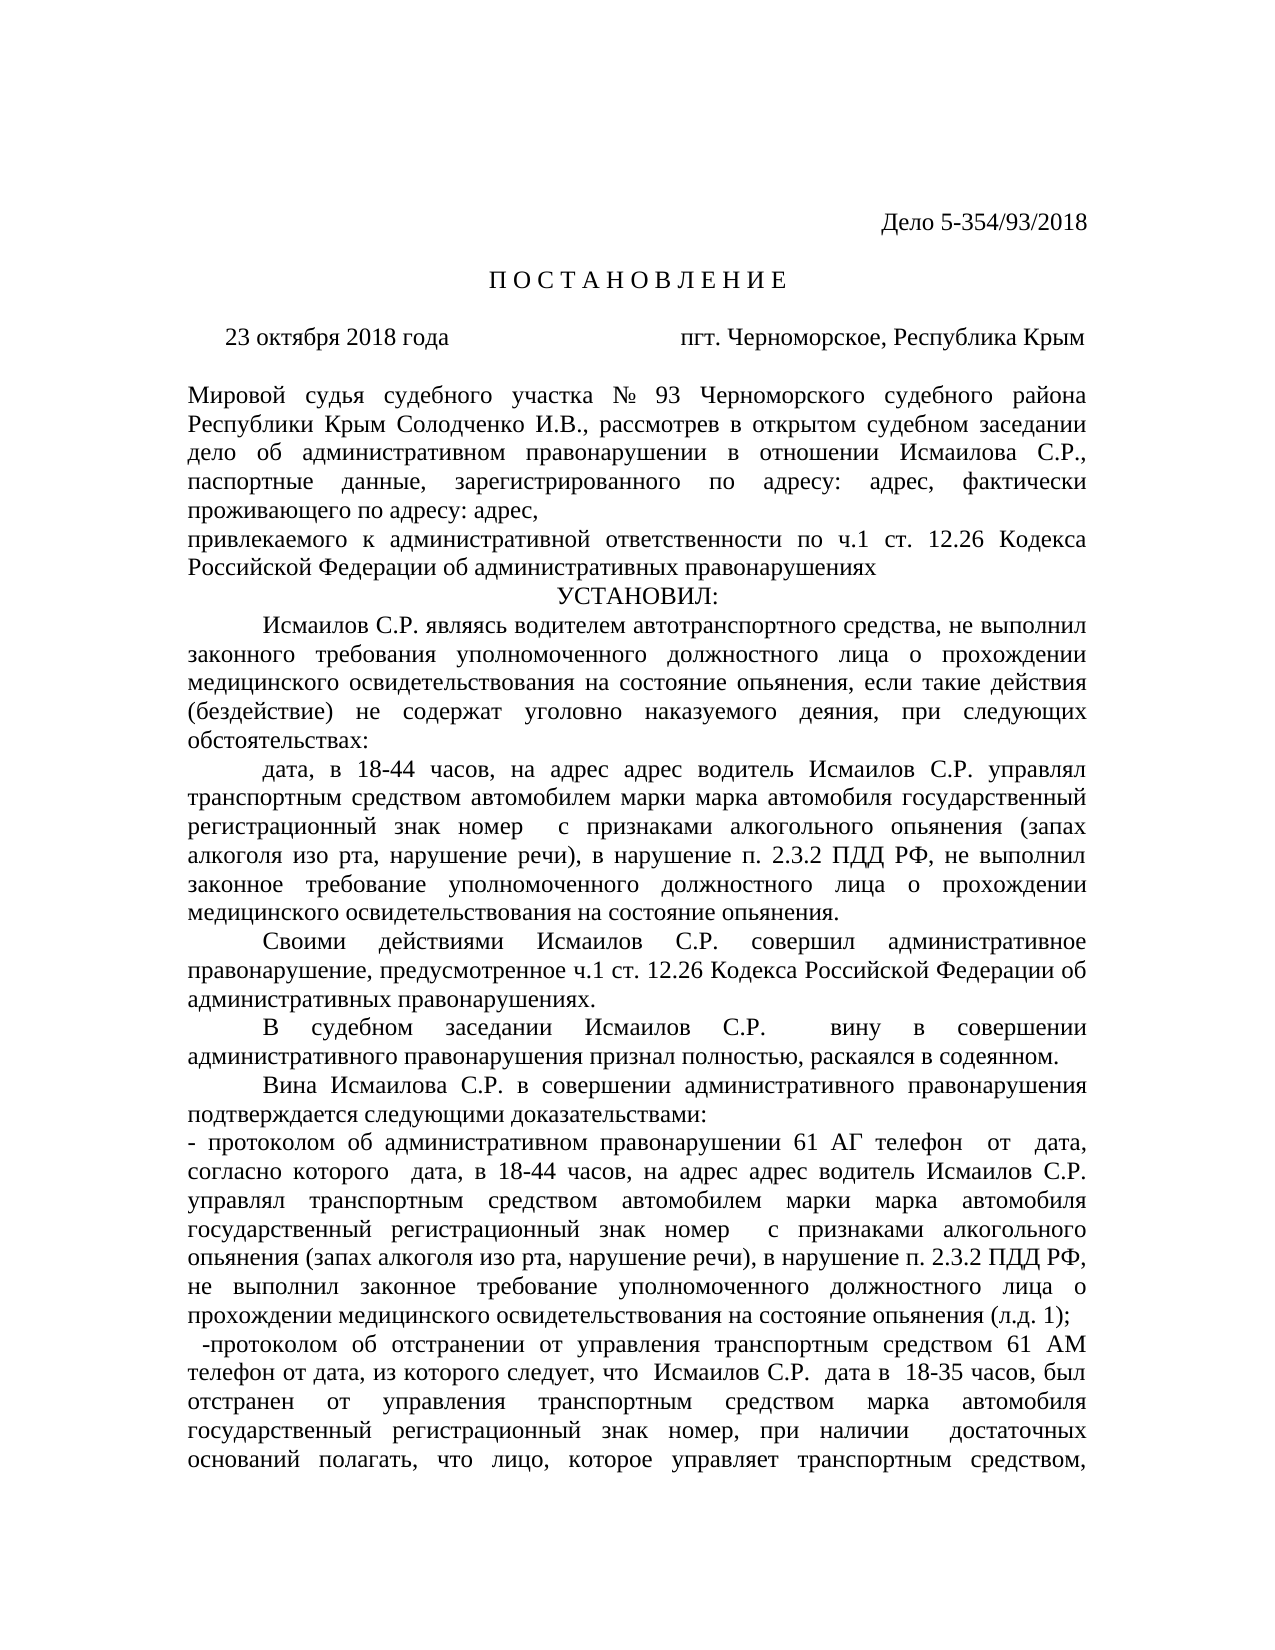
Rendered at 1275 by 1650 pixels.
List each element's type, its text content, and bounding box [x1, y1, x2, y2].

text Мировой судья судебного участка № 93 Черноморского судебного района Республики Крым Солодченко И.В., рассмотрев в открытом судебном заседании дело об административном правонарушении в отношении Исмаилова С.Р., паспортные данные, зарегистрированного по адресу: адрес, фактически проживающего по адресу: адрес, [187, 380, 1087, 524]
text Вина Исмаилова С.Р. в совершении административного правонарушения подтверждается следующими доказательствами: [187, 1070, 1087, 1127]
text Исмаилов С.Р. являясь водителем автотранспортного средства, не выполнил законного требования уполномоченного должностного лица о прохождении медицинского освидетельствования на состояние опьянения, если такие действия (бездействие) не содержат уголовно наказуемого деяния, при следующих обстоятельствах: [187, 610, 1087, 754]
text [187, 1329, 1087, 1472]
text П О С Т А Н О В Л Е Н И Е [187, 265, 1087, 294]
text Своими действиями Исмаилов С.Р. совершил административное правонарушение, предусмотренное ч.1 ст. 12.26 Кодекса Российской Федерации об административных правонарушениях. [187, 926, 1087, 1012]
text дата, в 18-44 часов, на адрес адрес водитель Исмаилов С.Р. управлял транспортным средством автомобилем марки марка автомобиля государственный регистрационный знак номер с признаками алкогольного опьянения (запах алкоголя изо рта, нарушение речи), в нарушение п. 2.3.2 ПДД РФ, не выполнил законное требование уполномоченного должностного лица о прохождении медицинского освидетельствования на состояние опьянения. [187, 754, 1087, 926]
text привлекаемого к административной ответственности по ч.1 ст. 12.26 Кодекса Российской Федерации об административных правонарушениях [187, 524, 1087, 581]
text Дело 5-354/93/2018 [187, 207, 1087, 236]
text УСТАНОВИЛ: [187, 581, 1087, 610]
text В судебном заседании Исмаилов С.Р. вину в совершении административного правонарушения признал полностью, раскаялся в содеянном. [187, 1012, 1087, 1070]
text 23 октября 2018 года пгт. Черноморское, Республика Крым [187, 322, 1087, 351]
text - протоколом об административном правонарушении 61 АГ телефон от дата, согласно которого дата, в 18-44 часов, на адрес адрес водитель Исмаилов С.Р. управлял транспортным средством автомобилем марки марка автомобиля государственный регистрационный знак номер с признаками алкогольного опьянения (запах алкоголя изо рта, нарушение речи), в нарушение п. 2.3.2 ПДД РФ, не выполнил законное требование уполномоченного должностного лица о прохождении медицинского освидетельствования на состояние опьянения (л.д. 1); [187, 1127, 1087, 1329]
